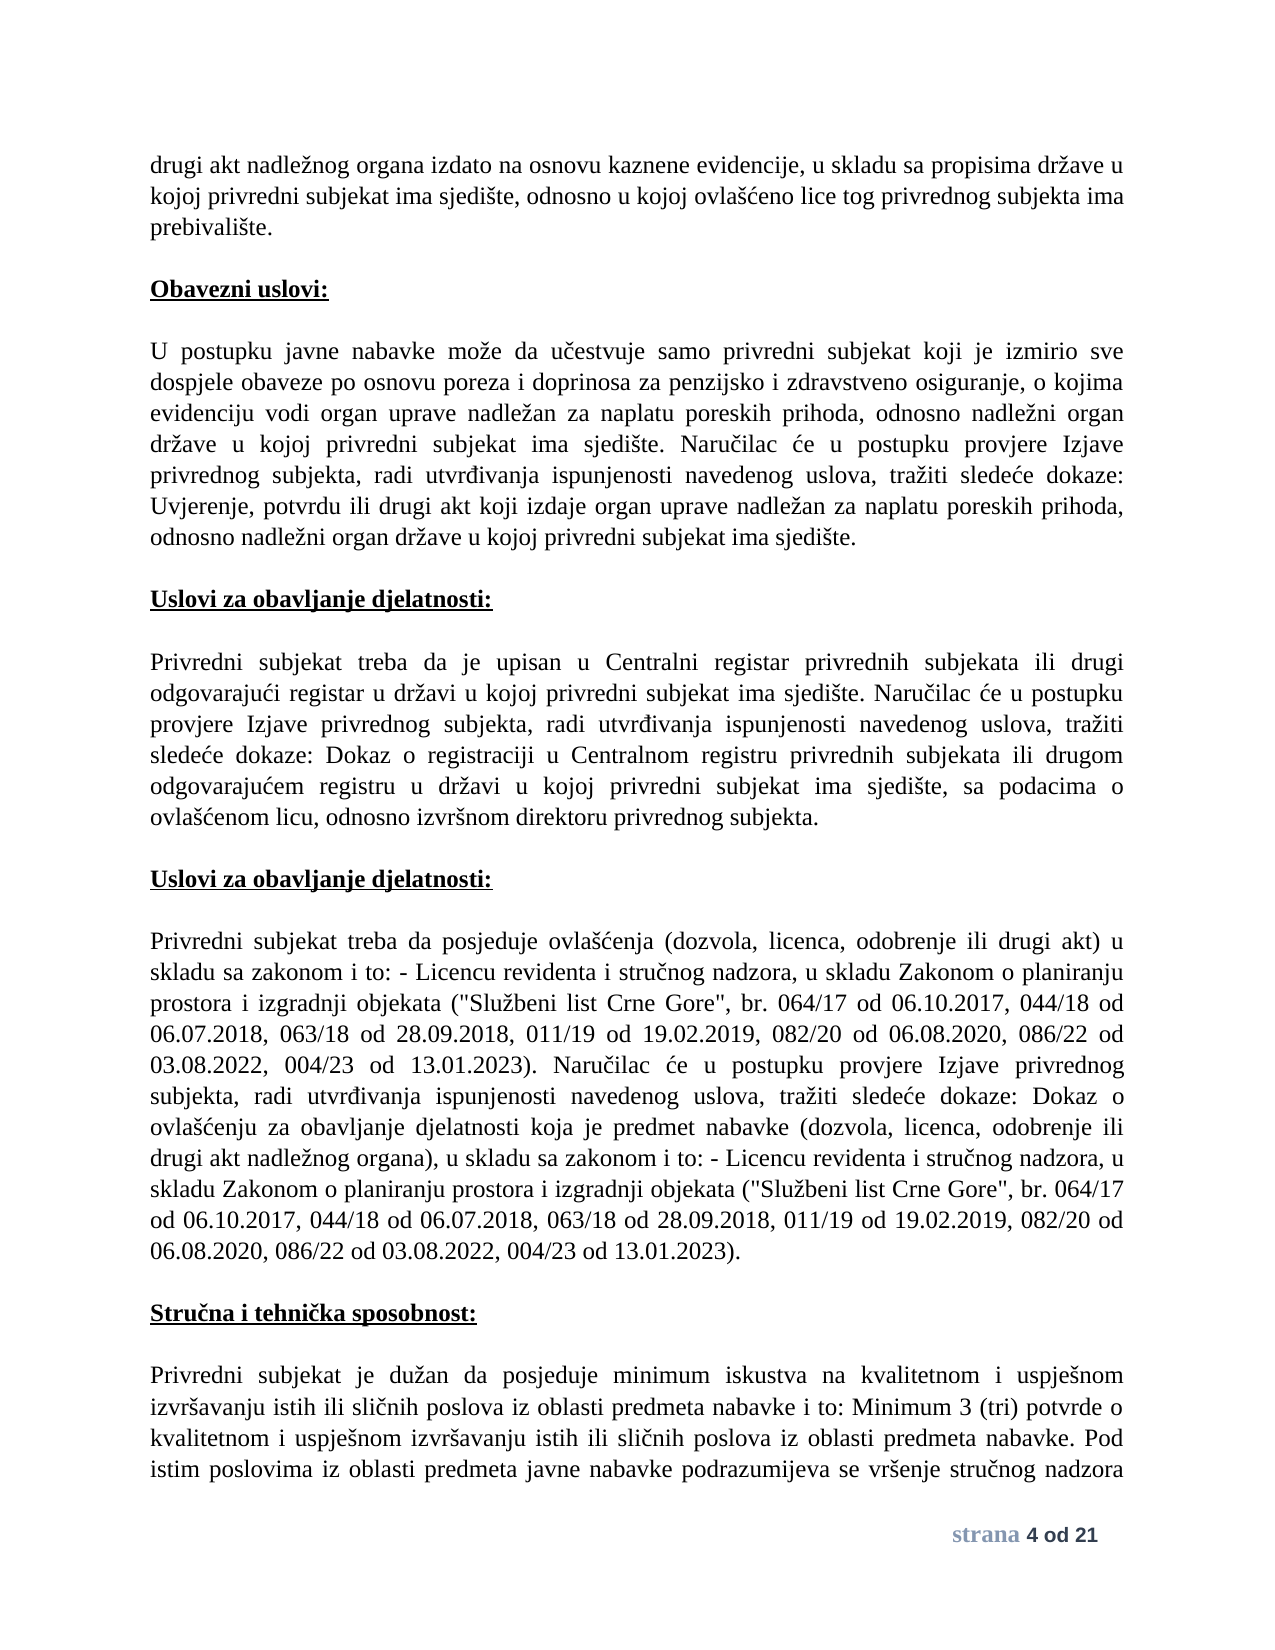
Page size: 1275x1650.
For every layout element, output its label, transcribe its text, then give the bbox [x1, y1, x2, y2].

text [150, 150, 1125, 241]
text Obavezni uslovi: [150, 274, 1125, 303]
text Stručna i tehnička sposobnost: [150, 1298, 1125, 1327]
text U postupku javne nabavke može da učestvuje samo privredni subjekat koji je izmirio sve dospjele obaveze po osnovu poreza i doprinosa za penzijsko i zdravstveno osiguranje, o kojima evidenciju vodi organ uprave nadležan za naplatu poreskih prihoda, odnosno nadležni organ države u kojoj privredni subjekat ima sjedište. Naručilac će u postupku provjere Izjave privrednog subjekta, radi utvrđivanja ispunjenosti navedenog uslova, tražiti sledeće dokaze: Uvjerenje, potvrdu ili drugi akt koji izdaje organ uprave nadležan za naplatu poreskih prihoda, odnosno nadležni organ države u kojoj privredni subjekat ima sjedište. [150, 336, 1125, 551]
text Privredni subjekat treba da posjeduje ovlašćenja (dozvola, licenca, odobrenje ili drugi akt) u skladu sa zakonom i to: - Licencu revidenta i stručnog nadzora, u skladu Zakonom o planiranju prostora i izgradnji objekata ("Službeni list Crne Gore", br. 064/17 od 06.10.2017, 044/18 od 06.07.2018, 063/18 od 28.09.2018, 011/19 od 19.02.2019, 082/20 od 06.08.2020, 086/22 od 03.08.2022, 004/23 od 13.01.2023). Naručilac će u postupku provjere Izjave privrednog subjekta, radi utvrđivanja ispunjenosti navedenog uslova, tražiti sledeće dokaze: Dokaz o ovlašćenju za obavljanje djelatnosti koja je predmet nabavke (dozvola, licenca, odobrenje ili drugi akt nadležnog organa), u skladu sa zakonom i to: - Licencu revidenta i stručnog nadzora, u skladu Zakonom o planiranju prostora i izgradnji objekata ("Službeni list Crne Gore", br. 064/17 od 06.10.2017, 044/18 od 06.07.2018, 063/18 od 28.09.2018, 011/19 od 19.02.2019, 082/20 od 06.08.2020, 086/22 od 03.08.2022, 004/23 od 13.01.2023). [150, 926, 1125, 1265]
text Uslovi za obavljanje djelatnosti: [150, 864, 1125, 893]
text Privredni subjekat treba da je upisan u Centralni registar privrednih subjekata ili drugi odgovarajući registar u državi u kojoj privredni subjekat ima sjedište. Naručilac će u postupku provjere Izjave privrednog subjekta, radi utvrđivanja ispunjenosti navedenog uslova, tražiti sledeće dokaze: Dokaz o registraciji u Centralnom registru privrednih subjekata ili drugom odgovarajućem registru u državi u kojoj privredni subjekat ima sjedište, sa podacima o ovlašćenom licu, odnosno izvršnom direktoru privrednog subjekta. [150, 647, 1125, 831]
text Uslovi za obavljanje djelatnosti: [150, 584, 1125, 613]
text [150, 1361, 1125, 1482]
